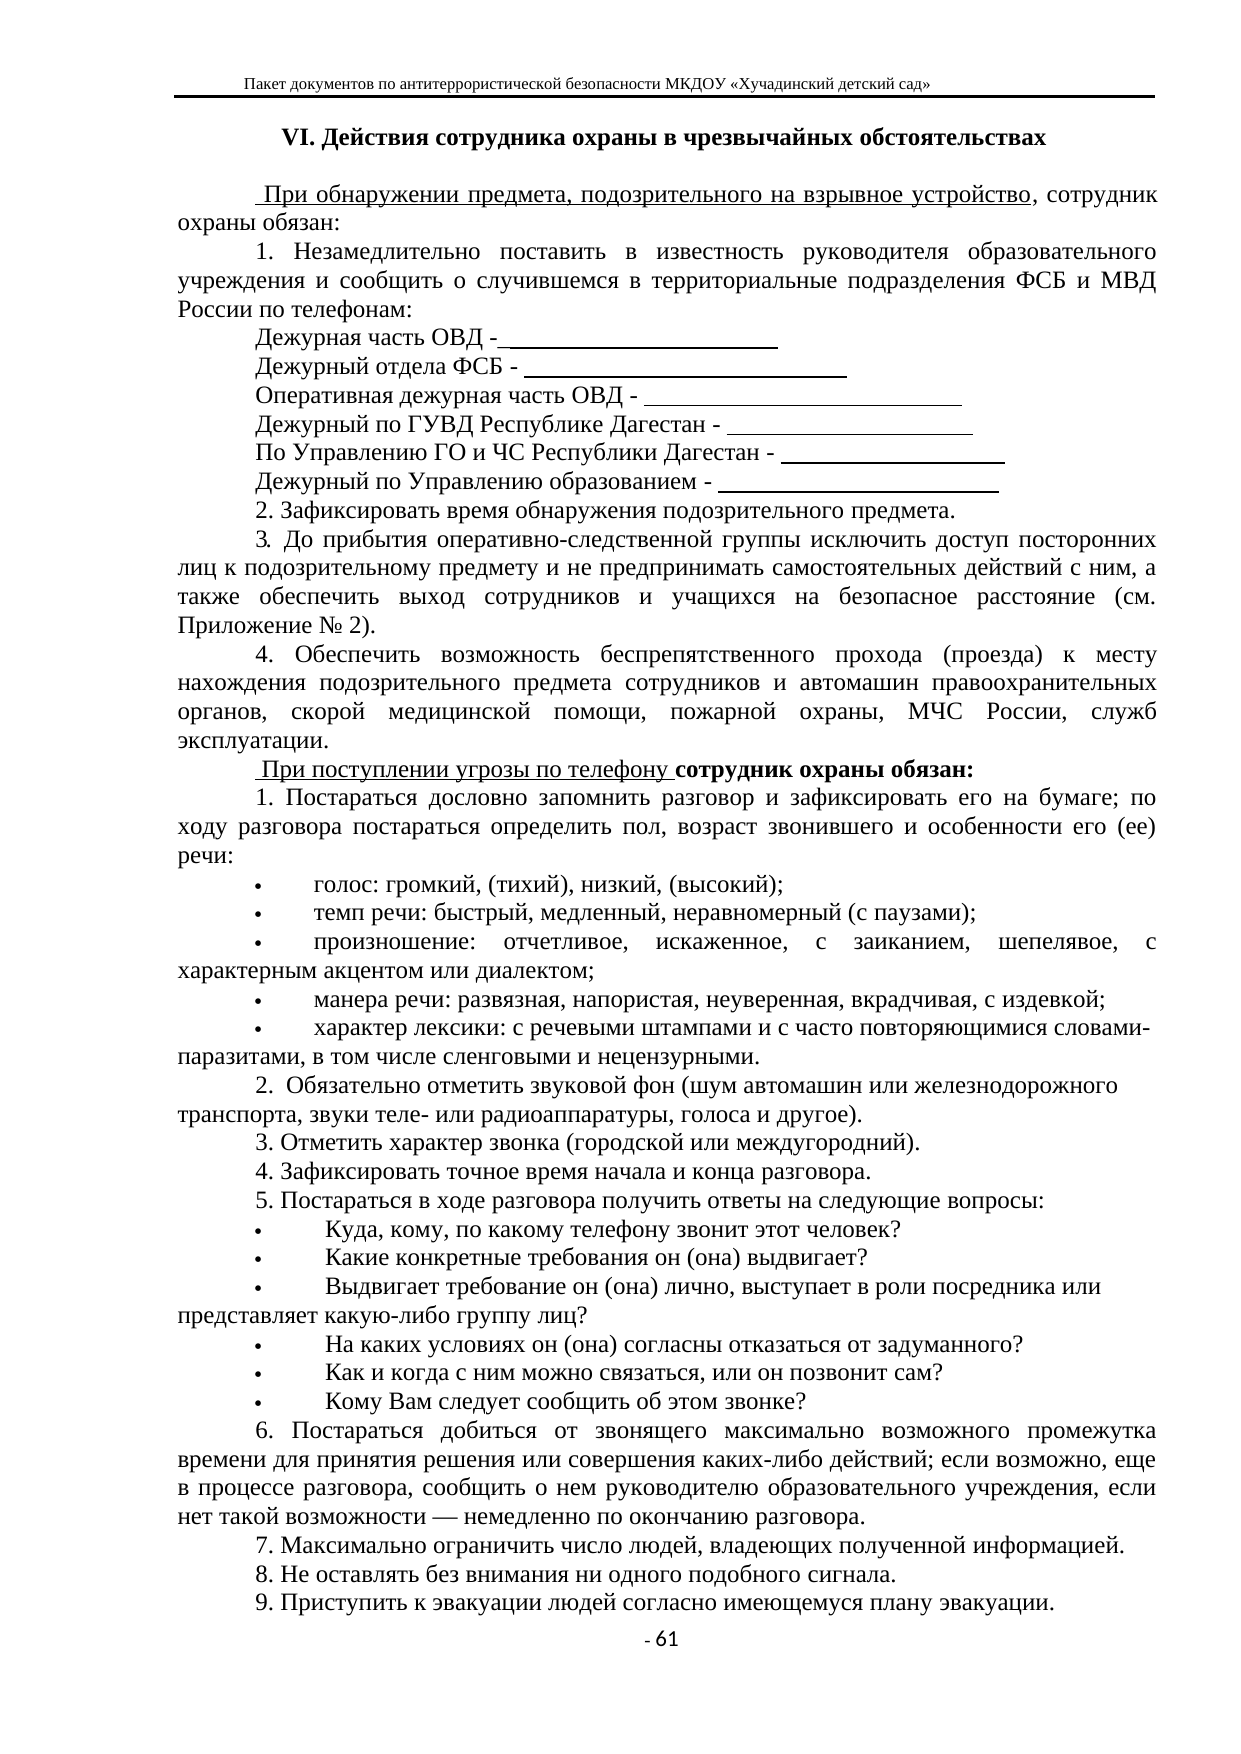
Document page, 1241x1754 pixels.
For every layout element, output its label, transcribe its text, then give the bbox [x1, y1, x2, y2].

list Зафиксировать точное время начала и конца разговора. [255, 1156, 1169, 1185]
list произношение: отчетливое, искаженное, с заиканием, шепелявое, с характерным акцентом или диалектом; [177, 926, 1157, 984]
list голос: громкий, (тихий), низкий, (высокий); [255, 869, 1169, 897]
text Оперативная дежурная часть ОВД - Дежурный по ГУВД Республике Дагестан - По Управлению ГО и ЧС Республики Дагестан - Дежурный по Управлению образованием - [255, 380, 1003, 495]
list темп речи: быстрый, медленный, неравномерный (с паузами); [255, 897, 1169, 926]
list Действия сотрудника охраны в чрезвычайных обстоятельствах [281, 122, 1169, 150]
list Зафиксировать время обнаружения подозрительного предмета. [255, 495, 1169, 524]
list Кому Вам следует сообщить об этом звонке? [255, 1386, 1169, 1415]
list Незамедлительно поставить в известность руководителя образовательного учреждения и сообщить о случившемся в территориальные подразделения ФСБ и МВД России по телефонам: [177, 236, 1157, 322]
list Отметить характер звонка (городской или междугородний). [255, 1127, 1169, 1156]
list Какие конкретные требования он (она) выдвигает? [255, 1242, 1169, 1271]
list Выдвигает требование он (она) лично, выступает в роли посредника или представляет какую-либо группу лиц? [177, 1271, 1158, 1329]
list Приступить к эвакуации людей согласно имеющемуся плану эвакуации. [255, 1587, 1169, 1616]
list Максимально ограничить число людей, владеющих полученной информацией. [255, 1530, 1169, 1559]
text Дежурная часть ОВД -_ Дежурный отдела ФСБ - [255, 322, 842, 380]
list Постараться добиться от звонящего максимально возможного промежутка времени для принятия решения или совершения каких-либо действий; если возможно, еще в процессе разговора, сообщить о нем руководителю образовательного учреждения, если нет такой возможности — немедленно по окончанию разговора. [177, 1415, 1157, 1530]
list Куда, кому, по какому телефону звонит этот человек? [255, 1214, 1169, 1242]
list Не оставлять без внимания ни одного подобного сигнала. [255, 1559, 1169, 1587]
list До прибытия оперативно-следственной группы исключить доступ посторонних лиц к подозрительному предмету и не предпринимать самостоятельных действий с ним, а также обеспечить выход сотрудников и учащихся на безопасное расстояние (см. Приложение № 2). [177, 524, 1157, 639]
list На каких условиях он (она) согласны отказаться от задуманного? [255, 1329, 1169, 1357]
list манера речи: развязная, напористая, неуверенная, вкрадчивая, с издевкой; [255, 984, 1169, 1012]
list Постараться в ходе разговора получить ответы на следующие вопросы: [255, 1185, 1169, 1214]
list Обязательно отметить звуковой фон (шум автомашин или железнодорожного транспорта, звуки теле- или радиоаппаратуры, голоса и другое). [177, 1070, 1158, 1127]
list Обеспечить возможность беспрепятственного прохода (проезда) к месту нахождения подозрительного предмета сотрудников и автомашин правоохранительных органов, скорой медицинской помощи, пожарной охраны, МЧС России, служб эксплуатации. [177, 639, 1158, 754]
text При обнаружении предмета, подозрительного на взрывное устройство, сотрудник охраны обязан: [177, 179, 1158, 236]
list Как и когда с ним можно связаться, или он позвонит сам? [255, 1357, 1169, 1386]
text При поступлении угрозы по телефону сотрудник охраны обязан: [255, 754, 1137, 782]
list характер лексики: с речевыми штампами и с часто повторяющимися словами- паразитами, в том числе сленговыми и нецензурными. [177, 1012, 1157, 1070]
list Постараться дословно запомнить разговор и зафиксировать его на бумаге; по ходу разговора постараться определить пол, возраст звонившего и особенности его (ее) речи: [177, 782, 1157, 869]
